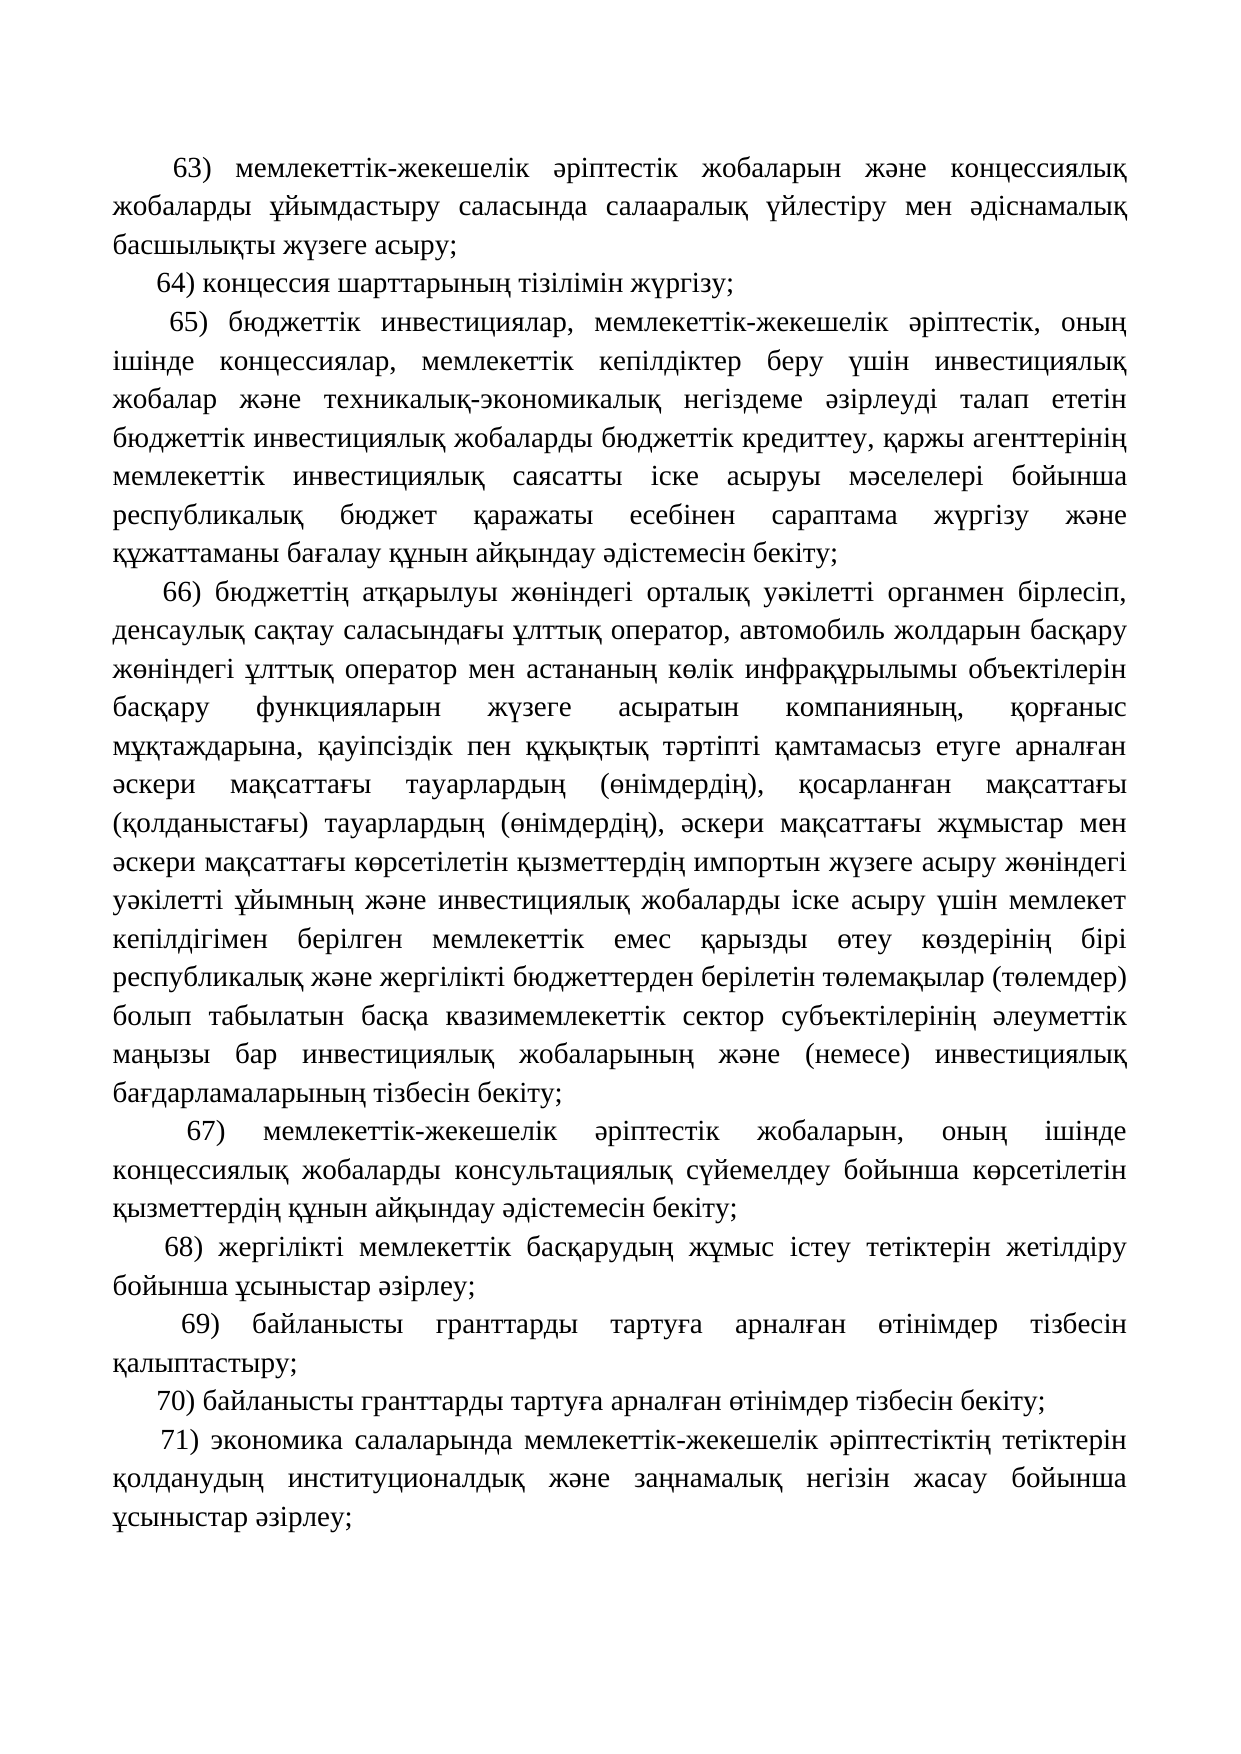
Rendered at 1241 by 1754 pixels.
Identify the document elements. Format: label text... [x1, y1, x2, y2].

text 68) жергілікті мемлекеттік басқарудың жұмыс істеу тетіктерін жетілдіру бойынша ұсыныстар әзірлеу; [112, 1229, 1128, 1301]
text 69) байланысты гранттарды тартуға арналған өтінімдер тізбесін қалыптастыру; [112, 1306, 1128, 1378]
text 71) экономика салаларында мемлекеттік-жекешелік әріптестіктің тетіктерін қолданудың институционалдық және заңнамалық негізін жасау бойынша ұсыныстар әзірлеу; [112, 1422, 1128, 1532]
text 70) байланысты гранттарды тартуға арналған өтінімдер тізбесін бекіту; [112, 1383, 1128, 1417]
text 63) мемлекеттік-жекешелік әріптестік жобаларын және концессиялық жобаларды ұйымдастыру саласында салааралық үйлестіру мен әдіснамалық басшылықты жүзеге асыру; [112, 150, 1128, 261]
text 64) концессия шарттарының тізілімін жүргізу; [112, 266, 1128, 299]
text 65) бюджеттік инвестициялар, мемлекеттік-жекешелік әріптестік, оның ішінде концессиялар, мемлекеттік кепілдіктер беру үшін инвестициялық жобалар және техникалық-экономикалық негіздеме әзірлеуді талап ететін бюджеттік инвестициялық жобаларды бюджеттік кредиттеу, қаржы агенттерінің мемлекеттік инвестициялық саясатты іске асыруы мәселелері бойынша республикалық бюджет қаражаты есебінен сараптама жүргізу және құжаттаманы бағалау құнын айқындау әдістемесін бекіту; [112, 304, 1128, 569]
text 66) бюджеттің атқарылуы жөніндегі орталық уәкілетті органмен бірлесіп, денсаулық сақтау саласындағы ұлттық оператор, автомобиль жолдарын басқару жөніндегі ұлттық оператор мен астананың көлік инфрақұрылымы объектілерін басқару функцияларын жүзеге асыратын компанияның, қорғаныс мұқтаждарына, қауіпсіздік пен құқықтық тәртіпті қамтамасыз етуге арналған әскери мақсаттағы тауарлардың (өнімдердің), қосарланған мақсаттағы (қолданыстағы) тауарлардың (өнімдердің), әскери мақсаттағы жұмыстар мен әскери мақсаттағы көрсетілетін қызметтердің импортын жүзеге асыру жөніндегі уәкілетті ұйымның және инвестициялық жобаларды іске асыру үшін мемлекет кепілдігімен берілген мемлекеттік емес қарызды өтеу көздерінің бірі республикалық және жергілікті бюджеттерден берілетін төлемақылар (төлемдер) болып табылатын басқа квазимемлекеттік сектор субъектілерінің әлеуметтік маңызы бар инвестициялық жобаларының және (немесе) инвестициялық бағдарламаларының тізбесін бекіту; [112, 574, 1128, 1108]
text 67) мемлекеттік-жекешелік әріптестік жобаларын, оның ішінде концессиялық жобаларды консультациялық сүйемелдеу бойынша көрсетілетін қызметтердің құнын айқындау әдістемесін бекіту; [112, 1113, 1128, 1224]
